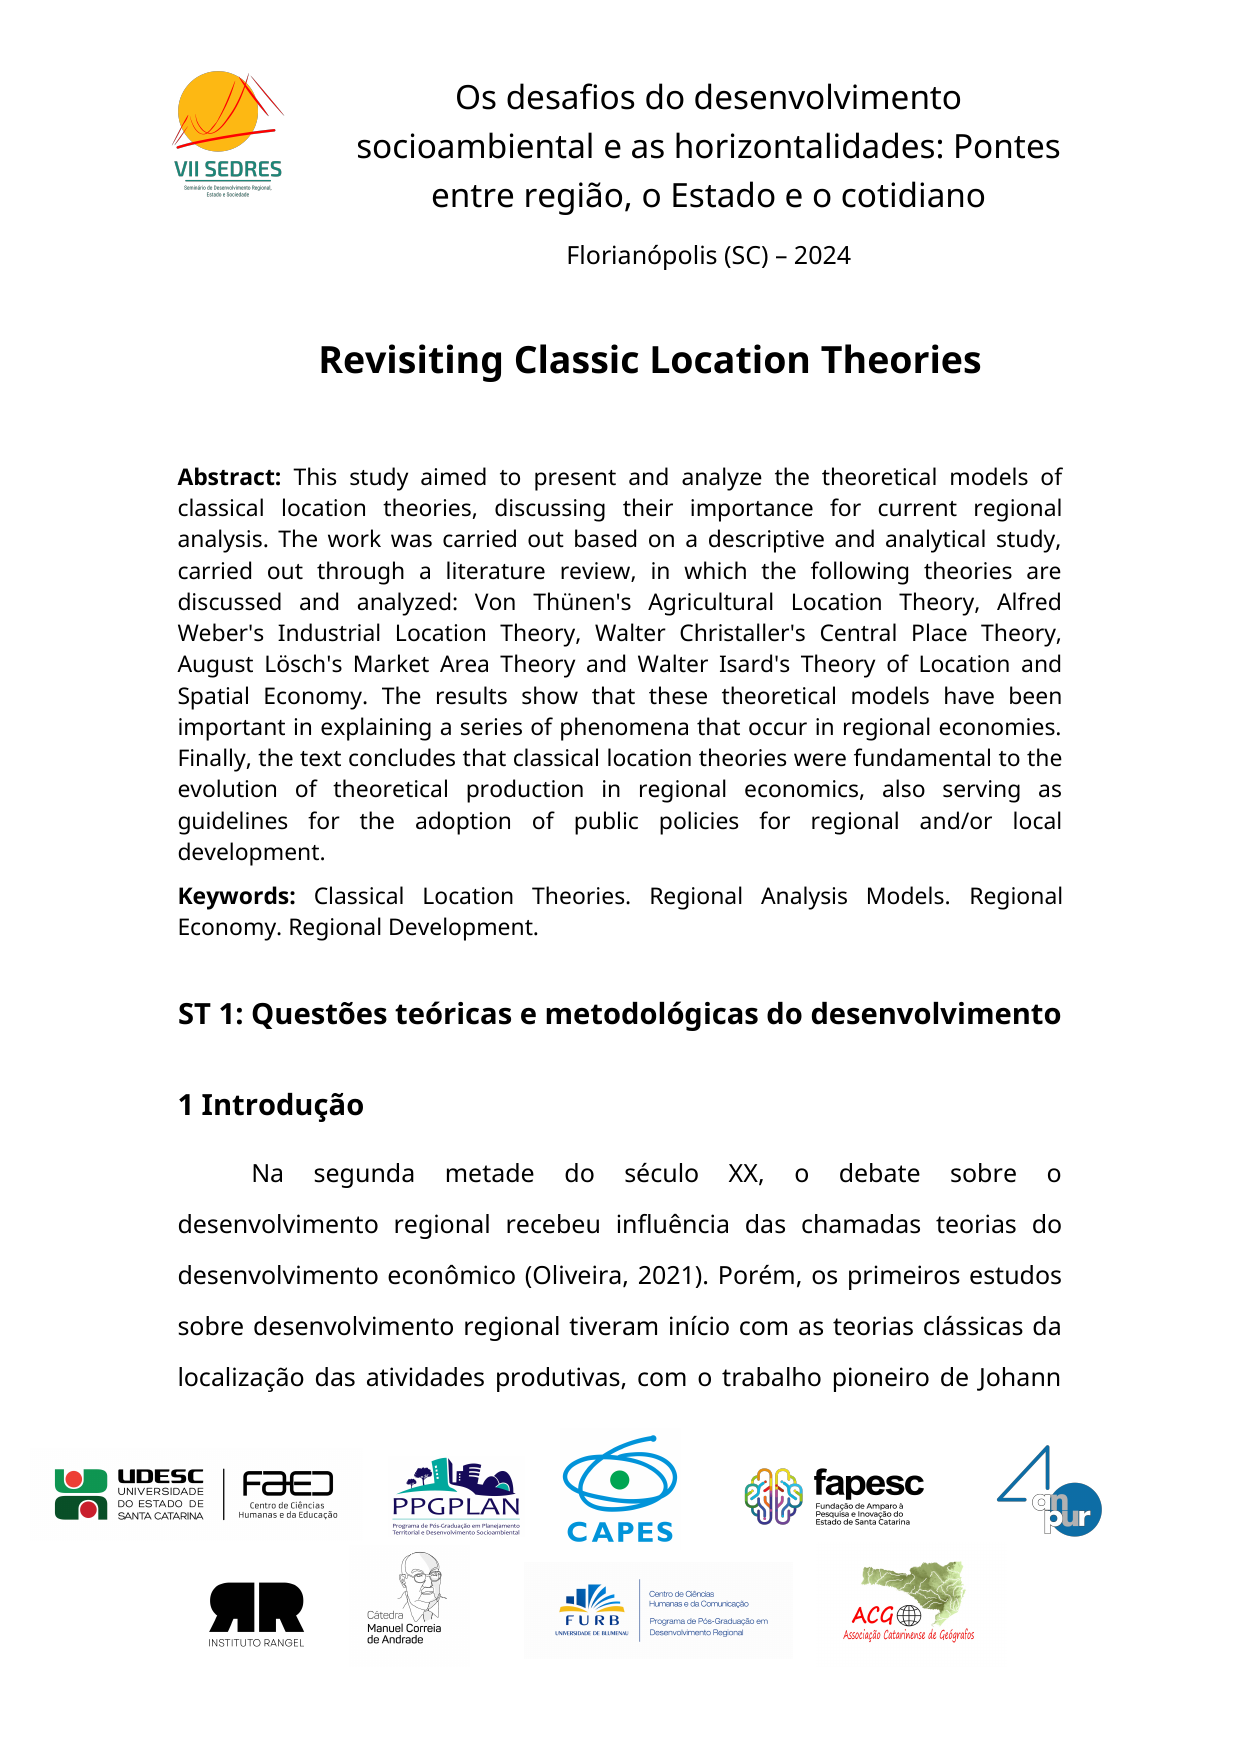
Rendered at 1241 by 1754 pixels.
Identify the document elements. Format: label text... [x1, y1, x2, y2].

text Keywords: Classical Location Theories. Regional Analysis Models. Regional Economy. Regional Development. [177, 880, 1063, 942]
picture [524, 1562, 793, 1659]
picture [348, 1545, 471, 1667]
text Regional Development Under Debate: Revisiting Classic Location Theories [177, 333, 1063, 384]
picture [387, 1456, 525, 1537]
picture [730, 1456, 939, 1538]
text Abstract: This study aimed to present and analyze the theoretical models of classical location theories, discussing their importance for current regional analysis. The work was carried out based on a descriptive and analytical study, carried out through a literature review, in which the following theories are discussed and analyzed: Von Thünen's Agricultural Location Theory, Alfred Weber's Industrial Location Theory, Walter Christaller's Central Place Theory, August Lösch's Market Area Theory and Walter Isard's Theory of Location and Spatial Economy. The results show that these theoretical models have been important in explaining a series of phenomena that occur in regional economies. Finally, the text concludes that classical location theories were fundamental to the evolution of theoretical production in regional economics, also serving as guidelines for the adoption of public policies for regional and/or local development. [177, 461, 1063, 867]
picture [816, 1430, 1114, 1667]
picture [29, 1448, 363, 1541]
picture [184, 1555, 328, 1678]
picture [154, 61, 302, 209]
picture [559, 1428, 681, 1550]
text 1 Introdução [177, 1084, 1063, 1124]
text ST 1: Questões teóricas e metodológicas do desenvolvimento [177, 993, 1063, 1033]
